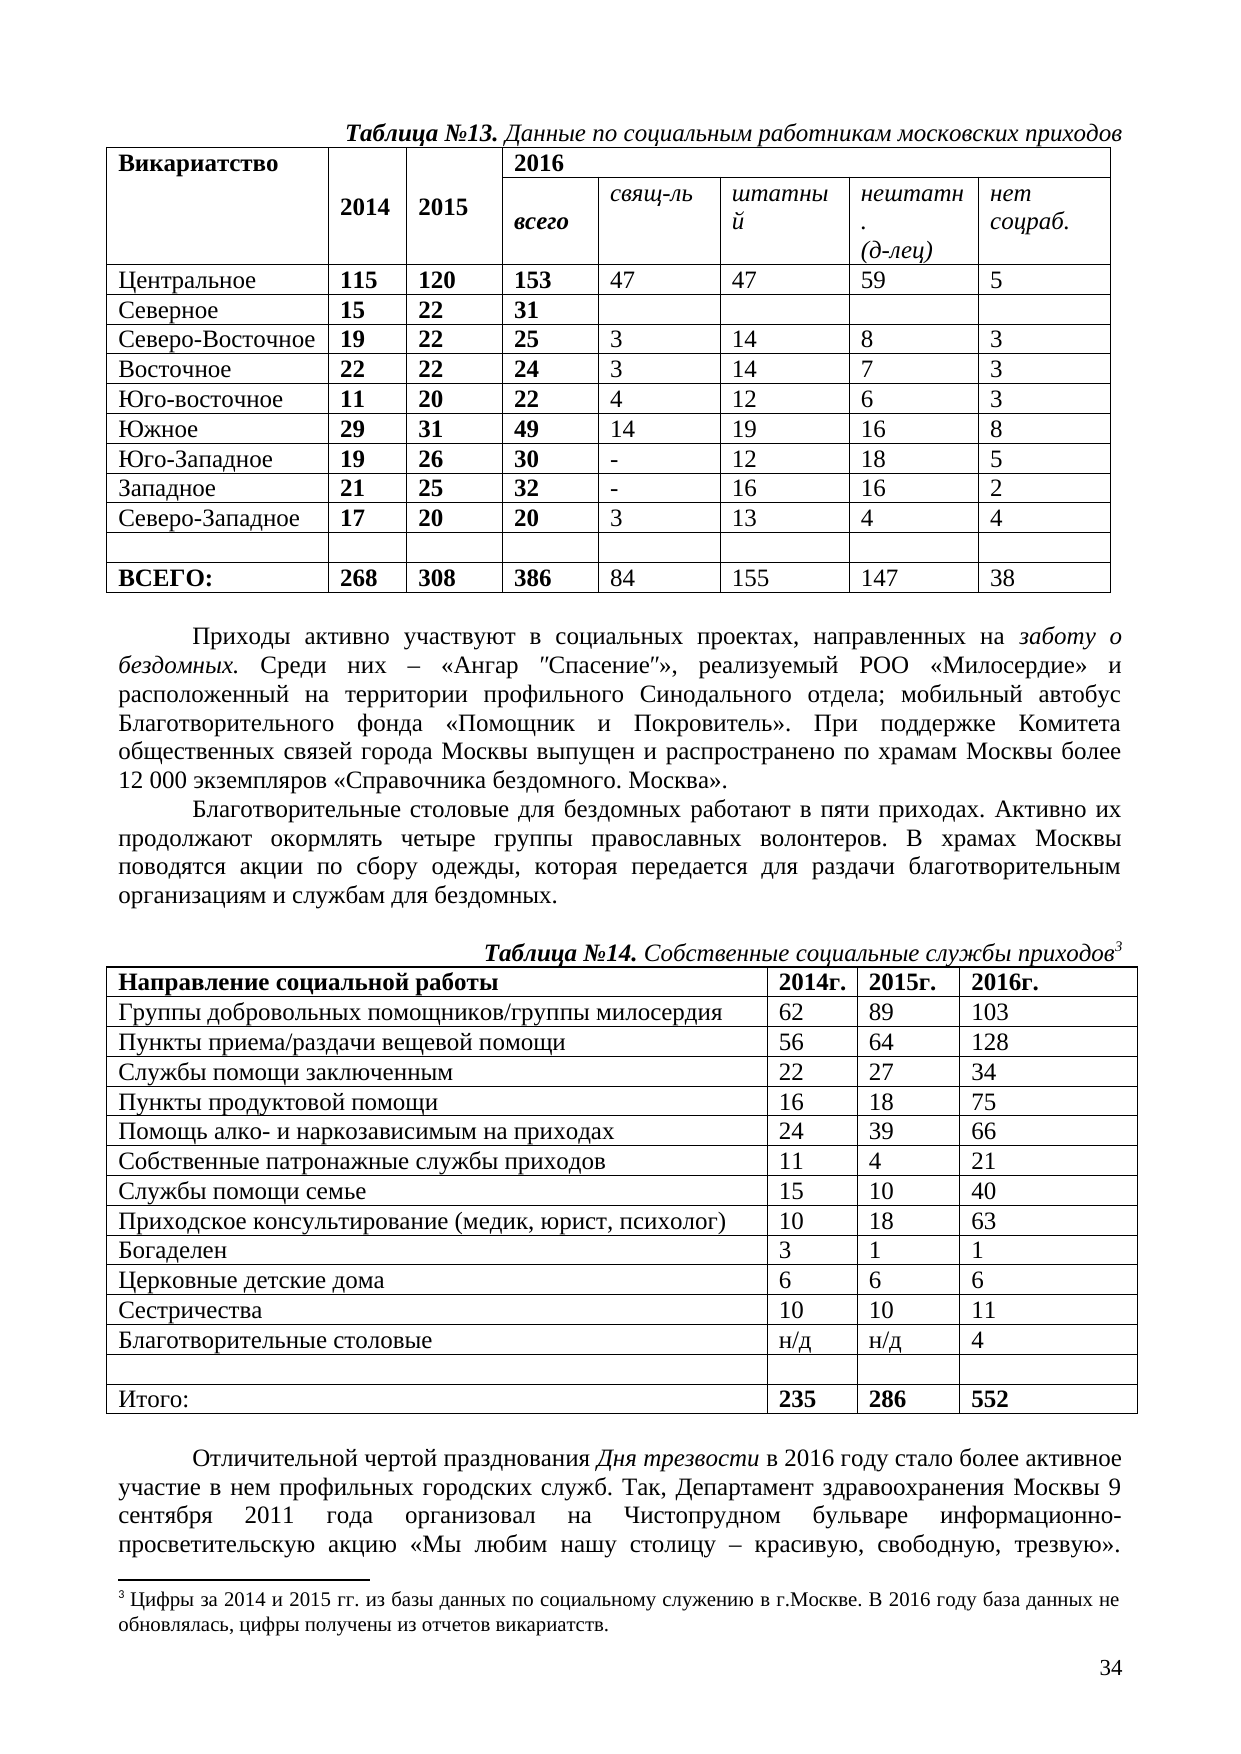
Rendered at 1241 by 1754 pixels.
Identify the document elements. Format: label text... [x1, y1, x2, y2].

table_cell 18 [858, 1087, 959, 1115]
table_cell 103 [960, 997, 1137, 1026]
table_cell 24 [768, 1116, 857, 1145]
table_cell 1 [960, 1236, 1137, 1264]
table_cell Пункты продуктовой помощи [107, 1087, 767, 1115]
table_cell свящ-ль [599, 178, 720, 264]
table_cell 308 [407, 563, 502, 592]
table_cell Благотворительные столовые [107, 1325, 767, 1354]
table_cell 147 [850, 563, 978, 592]
table_cell 63 [960, 1206, 1137, 1234]
table_cell н/д [768, 1325, 857, 1354]
table_cell 16 [850, 474, 978, 502]
table_cell [768, 1355, 857, 1383]
table_cell 4 [979, 503, 1110, 532]
table_cell 29 [329, 414, 406, 443]
table_cell 386 [503, 563, 598, 592]
table_cell [721, 533, 849, 562]
table_cell 75 [960, 1087, 1137, 1115]
table_cell Службы помощи семье [107, 1176, 767, 1205]
table_cell 14 [599, 414, 720, 443]
table_cell [858, 1355, 959, 1383]
table_header 2015 [407, 148, 502, 264]
table_cell 16 [850, 414, 978, 443]
table_cell [960, 1355, 1137, 1383]
table_cell 4 [850, 503, 978, 532]
table_cell 10 [768, 1206, 857, 1234]
table_cell 5 [979, 265, 1110, 294]
table_cell 22 [329, 354, 406, 383]
table_cell 30 [503, 444, 598, 472]
table_cell [407, 533, 502, 562]
table_cell 19 [329, 444, 406, 472]
table_cell ВСЕГО: [107, 563, 328, 592]
table_cell 115 [329, 265, 406, 294]
table_cell 25 [407, 474, 502, 502]
table_cell 3 [979, 384, 1110, 413]
table_cell 10 [768, 1295, 857, 1324]
table_cell 14 [721, 325, 849, 353]
table_cell 12 [721, 384, 849, 413]
table_cell 22 [768, 1057, 857, 1086]
table_cell [721, 295, 849, 323]
table_cell 84 [599, 563, 720, 592]
table_cell 10 [858, 1176, 959, 1205]
text Приходы активно участвуют в социальных проектах, направленных на заботу о бездомных. Среди них – «Ангар ʺСпасениеʺ», реализуемый РОО «Милосердие» и расположенный на территории профильного Синодального отдела; мобильный автобус Благотворительного фонда «Помощник и Покровитель». При поддержке Комитета общественных связей города Москвы выпущен и распространено по храмам Москвы более 12 000 экземпляров «Справочника бездомного. Москва». [118, 621, 1122, 794]
table_cell 25 [503, 325, 598, 353]
table_cell 6 [850, 384, 978, 413]
table_cell 3 [768, 1236, 857, 1264]
table_cell 31 [503, 295, 598, 323]
table_cell 235 [768, 1385, 857, 1413]
table_cell - [599, 474, 720, 502]
table_cell нет соцраб. [979, 178, 1110, 264]
table_cell 128 [960, 1027, 1137, 1056]
table_cell 62 [768, 997, 857, 1026]
table_cell 26 [407, 444, 502, 472]
table_cell штатный [721, 178, 849, 264]
table_cell 22 [503, 384, 598, 413]
table_cell Приходское консультирование (медик, юрист, психолог) [107, 1206, 767, 1234]
table_cell 89 [858, 997, 959, 1026]
table_cell 66 [960, 1116, 1137, 1145]
table_cell Юго-Западное [107, 444, 328, 472]
table_cell 14 [721, 354, 849, 383]
table_cell 40 [960, 1176, 1137, 1205]
table_cell Центральное [107, 265, 328, 294]
table_cell 120 [407, 265, 502, 294]
table_cell 32 [503, 474, 598, 502]
table_cell 56 [768, 1027, 857, 1056]
table_cell [107, 533, 328, 562]
table_cell Северо-Восточное [107, 325, 328, 353]
table_header 2016 [503, 148, 1110, 177]
table_cell 11 [960, 1295, 1137, 1324]
table_cell [599, 295, 720, 323]
table_cell 49 [503, 414, 598, 443]
table_cell Итого: [107, 1385, 767, 1413]
table_cell 38 [979, 563, 1110, 592]
table_cell 3 [599, 325, 720, 353]
table_cell 4 [858, 1146, 959, 1175]
table_cell 22 [407, 354, 502, 383]
table_cell 39 [858, 1116, 959, 1145]
table_cell 3 [599, 354, 720, 383]
table_cell 11 [768, 1146, 857, 1175]
table_cell 18 [850, 444, 978, 472]
table_cell 19 [721, 414, 849, 443]
table_cell 34 [960, 1057, 1137, 1086]
table_cell Собственные патронажные службы приходов [107, 1146, 767, 1175]
table_header 2014г. [768, 968, 857, 996]
table_cell 47 [599, 265, 720, 294]
table_cell 22 [407, 325, 502, 353]
table_cell нештатн. (д-лец) [850, 178, 978, 264]
table_cell 13 [721, 503, 849, 532]
table_cell всего [503, 178, 598, 264]
table_cell 153 [503, 265, 598, 294]
table_cell 11 [329, 384, 406, 413]
table_header Викариатство [107, 148, 328, 264]
table_cell 8 [979, 414, 1110, 443]
table_cell 27 [858, 1057, 959, 1086]
table_cell 59 [850, 265, 978, 294]
table_cell Юго-восточное [107, 384, 328, 413]
table_cell 64 [858, 1027, 959, 1056]
text Таблица №13. Данные по социальным работникам московских приходов [118, 118, 1122, 147]
table_cell 2 [979, 474, 1110, 502]
table_cell [329, 533, 406, 562]
table_cell 12 [721, 444, 849, 472]
table_cell 10 [858, 1295, 959, 1324]
table_cell [107, 1355, 767, 1383]
table_cell 24 [503, 354, 598, 383]
table_cell н/д [858, 1325, 959, 1354]
table_header 2016г. [960, 968, 1137, 996]
table_cell 5 [979, 444, 1110, 472]
table_cell 3 [979, 325, 1110, 353]
table_cell 1 [858, 1236, 959, 1264]
table_cell 18 [858, 1206, 959, 1234]
table_cell 19 [329, 325, 406, 353]
table_cell 17 [329, 503, 406, 532]
table_cell - [599, 444, 720, 472]
table_cell 16 [768, 1087, 857, 1115]
table_header 2015г. [858, 968, 959, 996]
table_cell 21 [329, 474, 406, 502]
table_cell Церковные детские дома [107, 1265, 767, 1294]
table_cell 8 [850, 325, 978, 353]
table_cell 155 [721, 563, 849, 592]
table_cell Южное [107, 414, 328, 443]
table_cell 3 [979, 354, 1110, 383]
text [118, 1443, 1122, 1558]
table_cell 3 [599, 503, 720, 532]
table_cell 20 [407, 384, 502, 413]
table_cell [599, 533, 720, 562]
table_header Направление социальной работы [107, 968, 767, 996]
table_cell Восточное [107, 354, 328, 383]
table_cell Службы помощи заключенным [107, 1057, 767, 1086]
table_cell Сестричества [107, 1295, 767, 1324]
table_cell 22 [407, 295, 502, 323]
table_cell 20 [407, 503, 502, 532]
table_cell Северо-Западное [107, 503, 328, 532]
table_cell 6 [768, 1265, 857, 1294]
text Таблица №14. Собственные социальные службы приходов [118, 938, 1122, 966]
table_cell 268 [329, 563, 406, 592]
table_cell 286 [858, 1385, 959, 1413]
table_cell 21 [960, 1146, 1137, 1175]
table_cell 6 [858, 1265, 959, 1294]
table_cell Пункты приема/раздачи вещевой помощи [107, 1027, 767, 1056]
table_cell 4 [960, 1325, 1137, 1354]
table_cell Группы добровольных помощников/группы милосердия [107, 997, 767, 1026]
table_cell 4 [599, 384, 720, 413]
table_cell 47 [721, 265, 849, 294]
table_cell Западное [107, 474, 328, 502]
table_cell Северное [107, 295, 328, 323]
table_cell 16 [721, 474, 849, 502]
table_cell 7 [850, 354, 978, 383]
table_cell 15 [329, 295, 406, 323]
text Благотворительные столовые для бездомных работают в пяти приходах. Активно их продолжают окормлять четыре группы православных волонтеров. В храмах Москвы поводятся акции по сбору одежды, которая передается для раздачи благотворительным организациям и службам для бездомных. [118, 794, 1122, 909]
table_cell 20 [503, 503, 598, 532]
table_cell 31 [407, 414, 502, 443]
table_cell 6 [960, 1265, 1137, 1294]
table_cell [850, 295, 978, 323]
table_cell [979, 533, 1110, 562]
table_cell 552 [960, 1385, 1137, 1413]
table_header 2014 [329, 148, 406, 264]
table_cell [979, 295, 1110, 323]
table_cell [850, 533, 978, 562]
table_cell 15 [768, 1176, 857, 1205]
table_cell Помощь алко- и наркозависимым на приходах [107, 1116, 767, 1145]
table_cell [503, 533, 598, 562]
table_cell Богаделен [107, 1236, 767, 1264]
